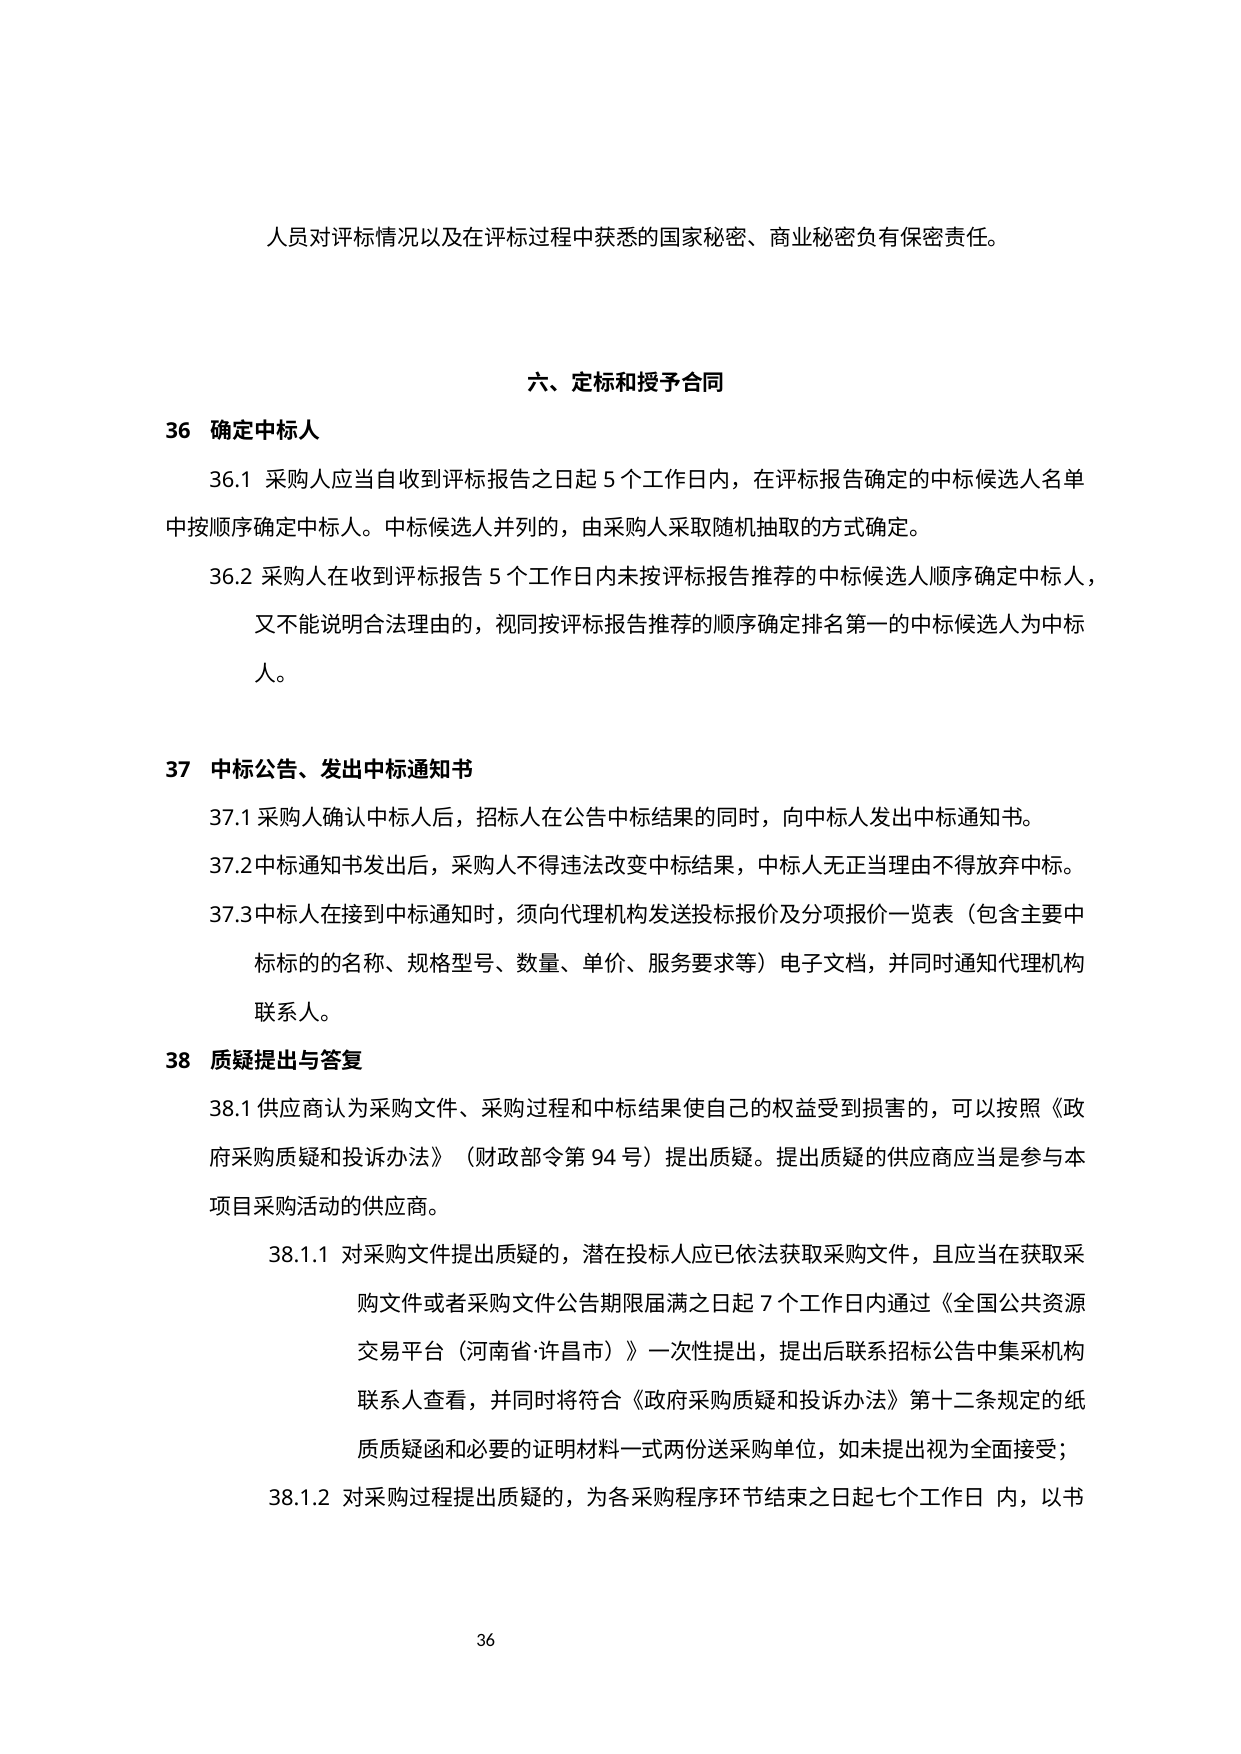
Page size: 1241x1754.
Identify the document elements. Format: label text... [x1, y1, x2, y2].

list 确定中标人 [165, 413, 1087, 445]
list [221, 219, 1087, 252]
list 中标人在接到中标通知时，须向代理机构发送投标报价及分项报价一览表（包含主要中标标的的名称、规格型号、数量、单价、服务要求等）电子文档，并同时通知代理机构联系人。 [209, 897, 1087, 1027]
list 质疑提出与答复 [165, 1042, 1087, 1075]
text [268, 1480, 1087, 1512]
text 38.1供应商认为采购文件、采购过程和中标结果使自己的权益受到损害的，可以按照《政府采购质疑和投诉办法》（财政部令第94号）提出质疑。提出质疑的供应商应当是参与本项目采购活动的供应商。 [209, 1091, 1087, 1221]
list 采购人在收到评标报告5个工作日内未按评标报告推荐的中标候选人顺序确定中标人，又不能说明合法理由的，视同按评标报告推荐的顺序确定排名第一的中标候选人为中标人。 [209, 558, 1087, 688]
text 38.1.1 对采购文件提出质疑的，潜在投标人应已依法获取采购文件，且应当在获取采购文件或者采购文件公告期限届满之日起7个工作日内通过《全国公共资源交易平台（河南省·许昌市）》一次性提出，提出后联系招标公告中集采机构联系人查看，并同时将符合《政府采购质疑和投诉办法》第十二条规定的纸质质疑函和必要的证明材料一式两份送采购单位，如未提出视为全面接受； [268, 1237, 1087, 1464]
list 中标通知书发出后，采购人不得违法改变中标结果，中标人无正当理由不得放弃中标。 [209, 848, 1087, 881]
list 中标公告、发出中标通知书 [165, 752, 1087, 784]
text 六、定标和授予合同 [165, 364, 1087, 397]
text 37.1采购人确认中标人后，招标人在公告中标结果的同时，向中标人发出中标通知书。 [209, 800, 1087, 832]
text 36.1 采购人应当自收到评标报告之日起5个工作日内，在评标报告确定的中标候选人名单中按顺序确定中标人。中标候选人并列的，由采购人采取随机抽取的方式确定。 [165, 461, 1087, 542]
